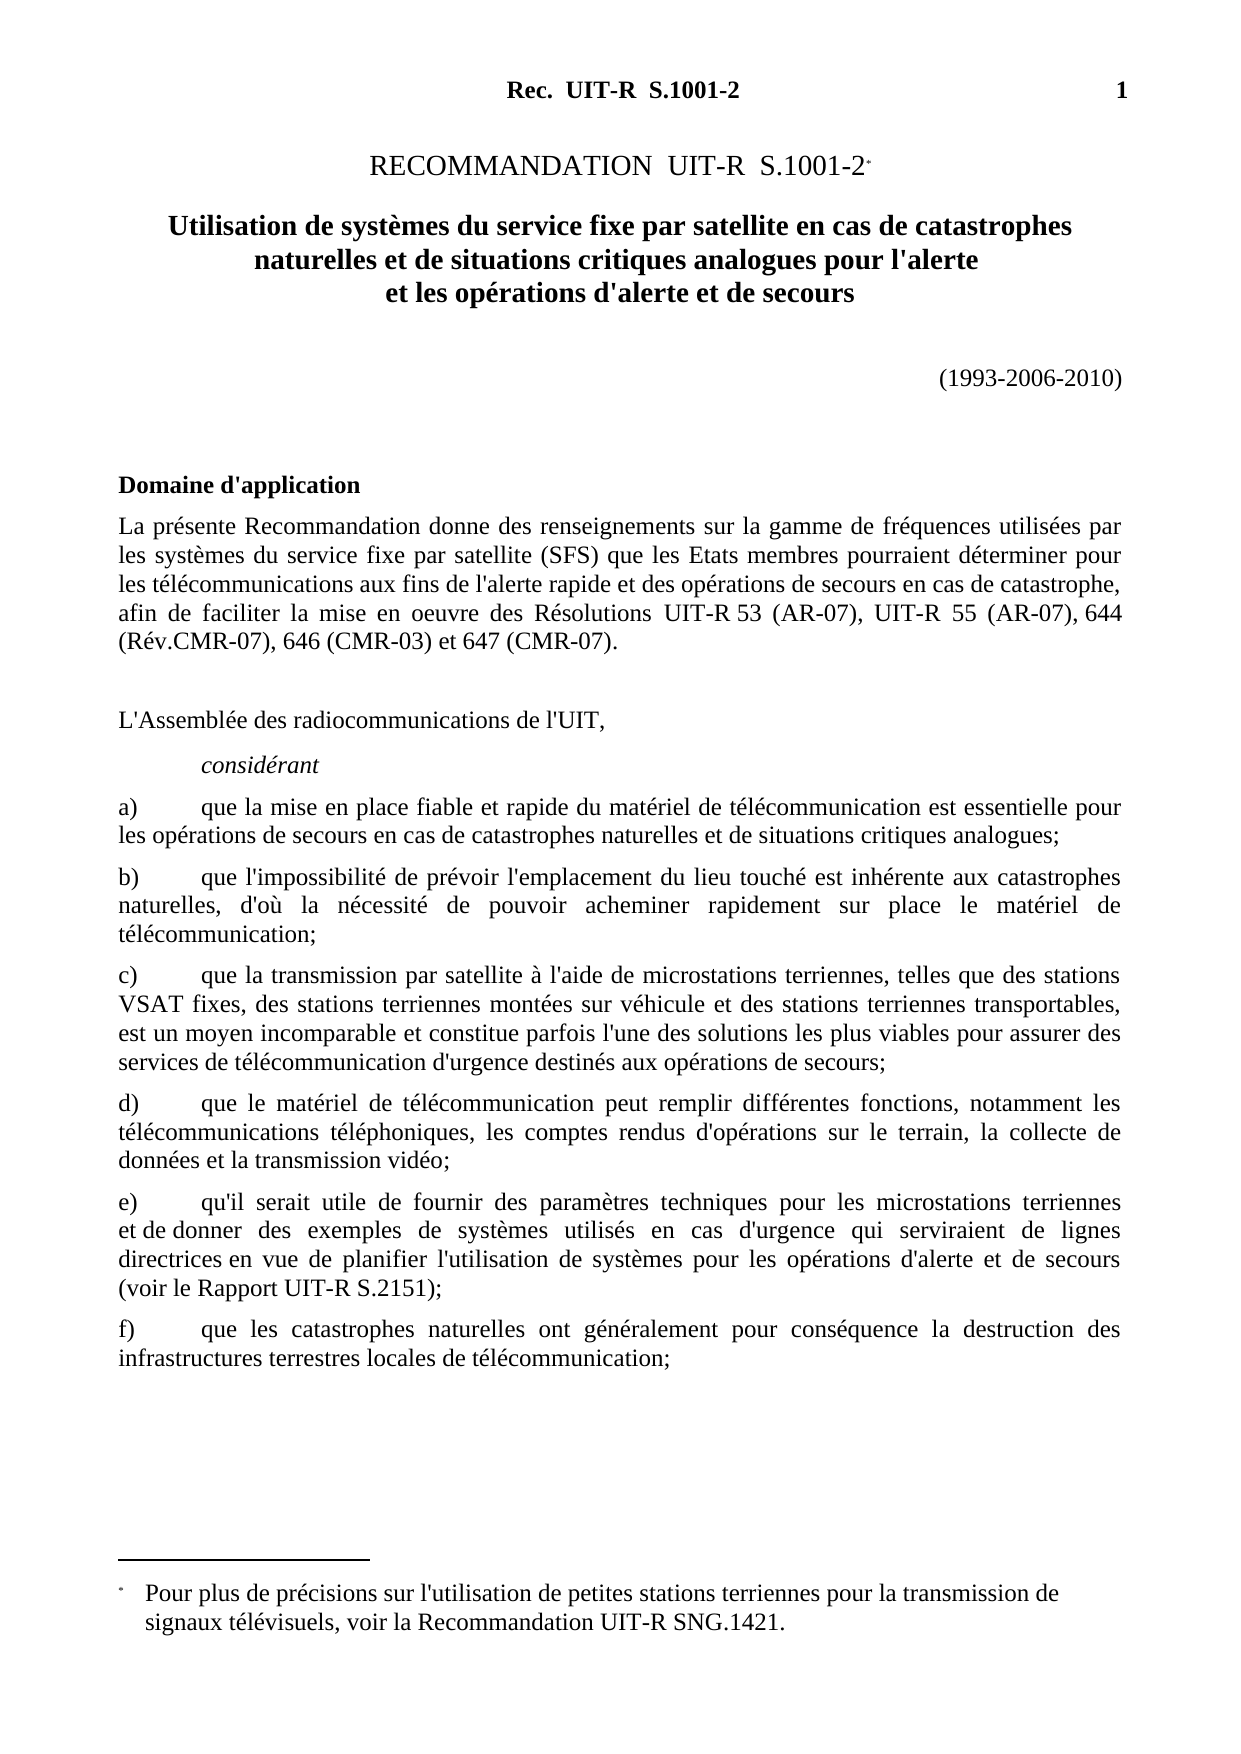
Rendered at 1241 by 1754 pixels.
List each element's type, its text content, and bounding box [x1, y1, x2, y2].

text b) que l'impossibilité de prévoir l'emplacement du lieu touché est inhérente aux catastrophes naturelles, d'où la nécessité de pouvoir acheminer rapidement sur place le matériel de télécommunication; [118, 862, 1122, 948]
text L'Assemblée des radiocommunications de l'UIT, [118, 705, 1122, 734]
text (1993-2006-2010) [118, 363, 1122, 391]
text a) que la mise en place fiable et rapide du matériel de télécommunication est essentielle pour les opérations de secours en cas de catastrophes naturelles et de situations critiques analogues; [118, 792, 1122, 849]
subtitle Domaine d'application [118, 470, 1122, 499]
text La présente Recommandation donne des renseignements sur la gamme de fréquences utilisées par les systèmes du service fixe par satellite (SFS) que les Etats membres pourraient déterminer pour les télécommunications aux fins de l'alerte rapide et des opérations de secours en cas de catastrophe, afin de faciliter la mise en oeuvre des Résolutions UIT-R 53 (AR-07), UIT-R 55 (AR-07), 644 (Rév.CMR-07), 646 (CMR-03) et 647 (CMR-07). [118, 511, 1122, 655]
text e) qu'il serait utile de fournir des paramètres techniques pour les microstations terriennes et de donner des exemples de systèmes utilisés en cas d'urgence qui serviraient de lignes directrices en vue de planifier l'utilisation de systèmes pour les opérations d'alerte et de secours (voir le Rapport UIT-R S.2151); [118, 1187, 1122, 1302]
title Utilisation de systèmes du service fixe par satellite en cas de catastrophes naturelles et de situations critiques analogues pour l'alerte et les opérations d'alerte et de secours [118, 208, 1122, 309]
text f) que les catastrophes naturelles ont généralement pour conséquence la destruction des infrastructures terrestres locales de télécommunication; [118, 1314, 1122, 1372]
text RECOMMANDATION UIT-R S.1001-2* [118, 148, 1122, 181]
text d) que le matériel de télécommunication peut remplir différentes fonctions, notamment les télécommunications téléphoniques, les comptes rendus d'opérations sur le terrain, la collecte de données et la transmission vidéo; [118, 1088, 1122, 1174]
text c) que la transmission par satellite à l'aide de microstations terriennes, telles que des stations VSAT fixes, des stations terriennes montées sur véhicule et des stations terriennes transportables, est un moyen incomparable et constitue parfois l'une des solutions les plus viables pour assurer des services de télécommunication d'urgence destinés aux opérations de secours; [118, 961, 1122, 1076]
text considérant [201, 751, 1122, 779]
